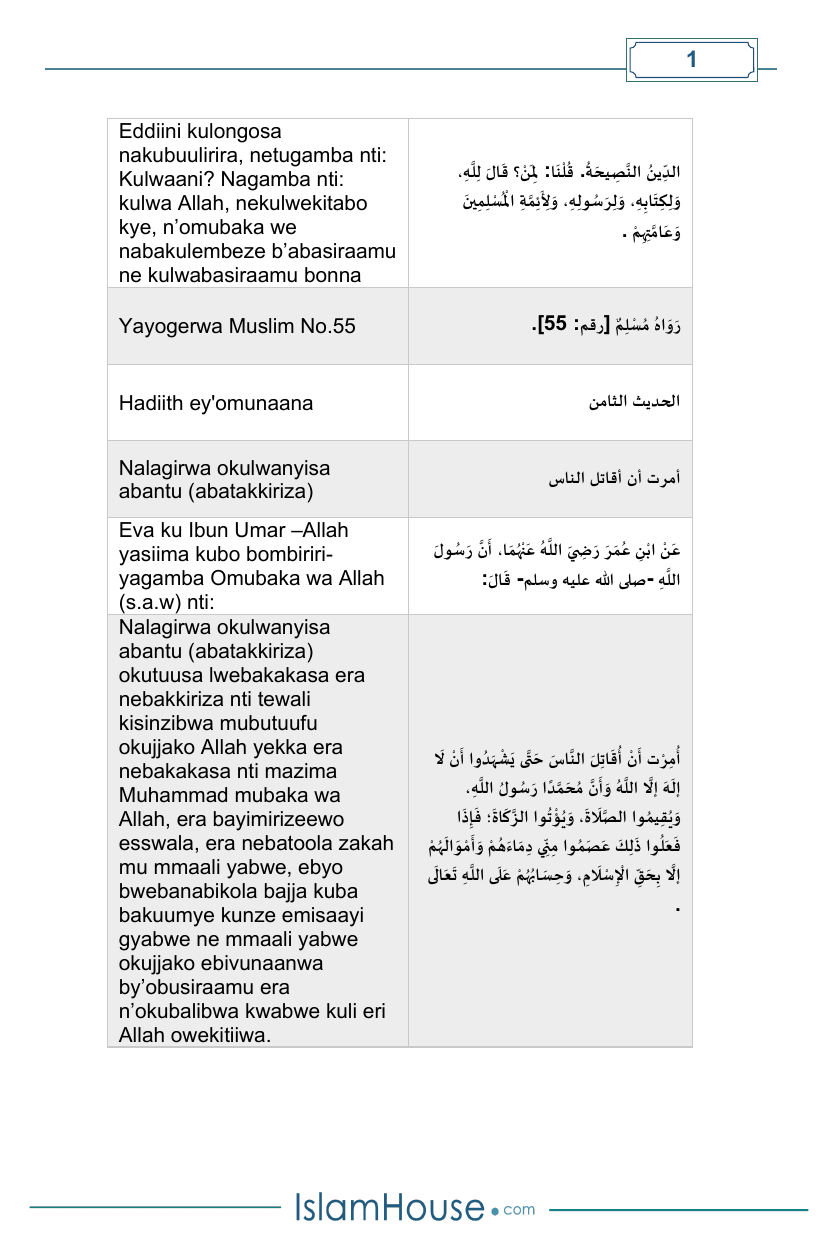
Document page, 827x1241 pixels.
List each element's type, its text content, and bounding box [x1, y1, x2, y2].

picture [22, 1186, 282, 1224]
table_cell Eddiini kulongosa nakubuulirira, netugamba nti: Kulwaani? Nagamba nti: kulwa Allah, nekulwekitabo kye, n’omubaka we nabakulembeze b’abasiraamu ne kulwabasiraamu bonna [108, 119, 408, 287]
table_cell الدِّينُ النَّصِيحَةُ. قُلْنَا: لِمَنْ؟ قَالَ لِلَّهِ، وَلِكِتَابِهِ، وَلِرَسُولِهِ، وَلِأَئِمَّةِ الْمُسْلِمِينَ وَعَامَّتِهِمْ . [409, 119, 692, 287]
table_cell Yayogerwa Muslim No.55 [108, 288, 408, 364]
table_cell Eva ku Ibun Umar –Allah yasiima kubo bombiriri- yagamba Omubaka wa Allah (s.a.w) nti: [108, 518, 408, 614]
table_cell الحديث الثامن [409, 365, 692, 440]
table_cell Hadiith ey'omunaana [108, 365, 408, 440]
table_cell أمرت أن أقاتل الناس [409, 441, 692, 517]
table_cell رَوَاهُ مُسْلِمٌ [رقم: 55]. [409, 288, 692, 364]
table_cell Nalagirwa okulwanyisa abantu (abatakkiriza) okutuusa lwebakakasa era nebakkiriza nti tewali kisinzibwa mubutuufu okujjako Allah yekka era nebakakasa nti mazima Muhammad mubaka wa Allah, era bayimirizeewo esswala, era nebatoola zakah mu mmaali yabwe, ebyo bwebanabikola bajja kuba bakuumye kunze emisaayi gyabwe ne mmaali yabwe okujjako ebivunaanwa by’obusiraamu era n’okubalibwa kwabwe kuli eri Allah owekitiiwa. [108, 615, 408, 1046]
table_cell Nalagirwa okulwanyisa abantu (abatakkiriza) [108, 441, 408, 517]
picture [288, 1187, 809, 1228]
table_cell عَنْ ابْنِ عُمَرَ رَضِيَ اللَّهُ عَنْهُمَا، أَنَّ رَسُولَ اللَّهِ -صلى الله عليه وسلم- قَالَ: [409, 518, 692, 614]
table_cell أُمِرْت أَنْ أُقَاتِلَ النَّاسَ حَتَّى يَشْهَدُوا أَنْ لَا إلَهَ إلَّا اللَّهُ وَأَنَّ مُحَمَّدًا رَسُولُ اللَّهِ، وَيُقِيمُوا الصَّلَاةَ، وَيُؤْتُوا الزَّكَاةَ؛ فَإِذَا فَعَلُوا ذَلِكَ عَصَمُوا مِنِّي دِمَاءَهُمْ وَأَمْوَالَهُمْ إلَّا بِحَقِّ الْإِسْلَامِ، وَحِسَابُهُمْ عَلَى اللَّهِ تَعَالَى . [409, 615, 692, 1046]
